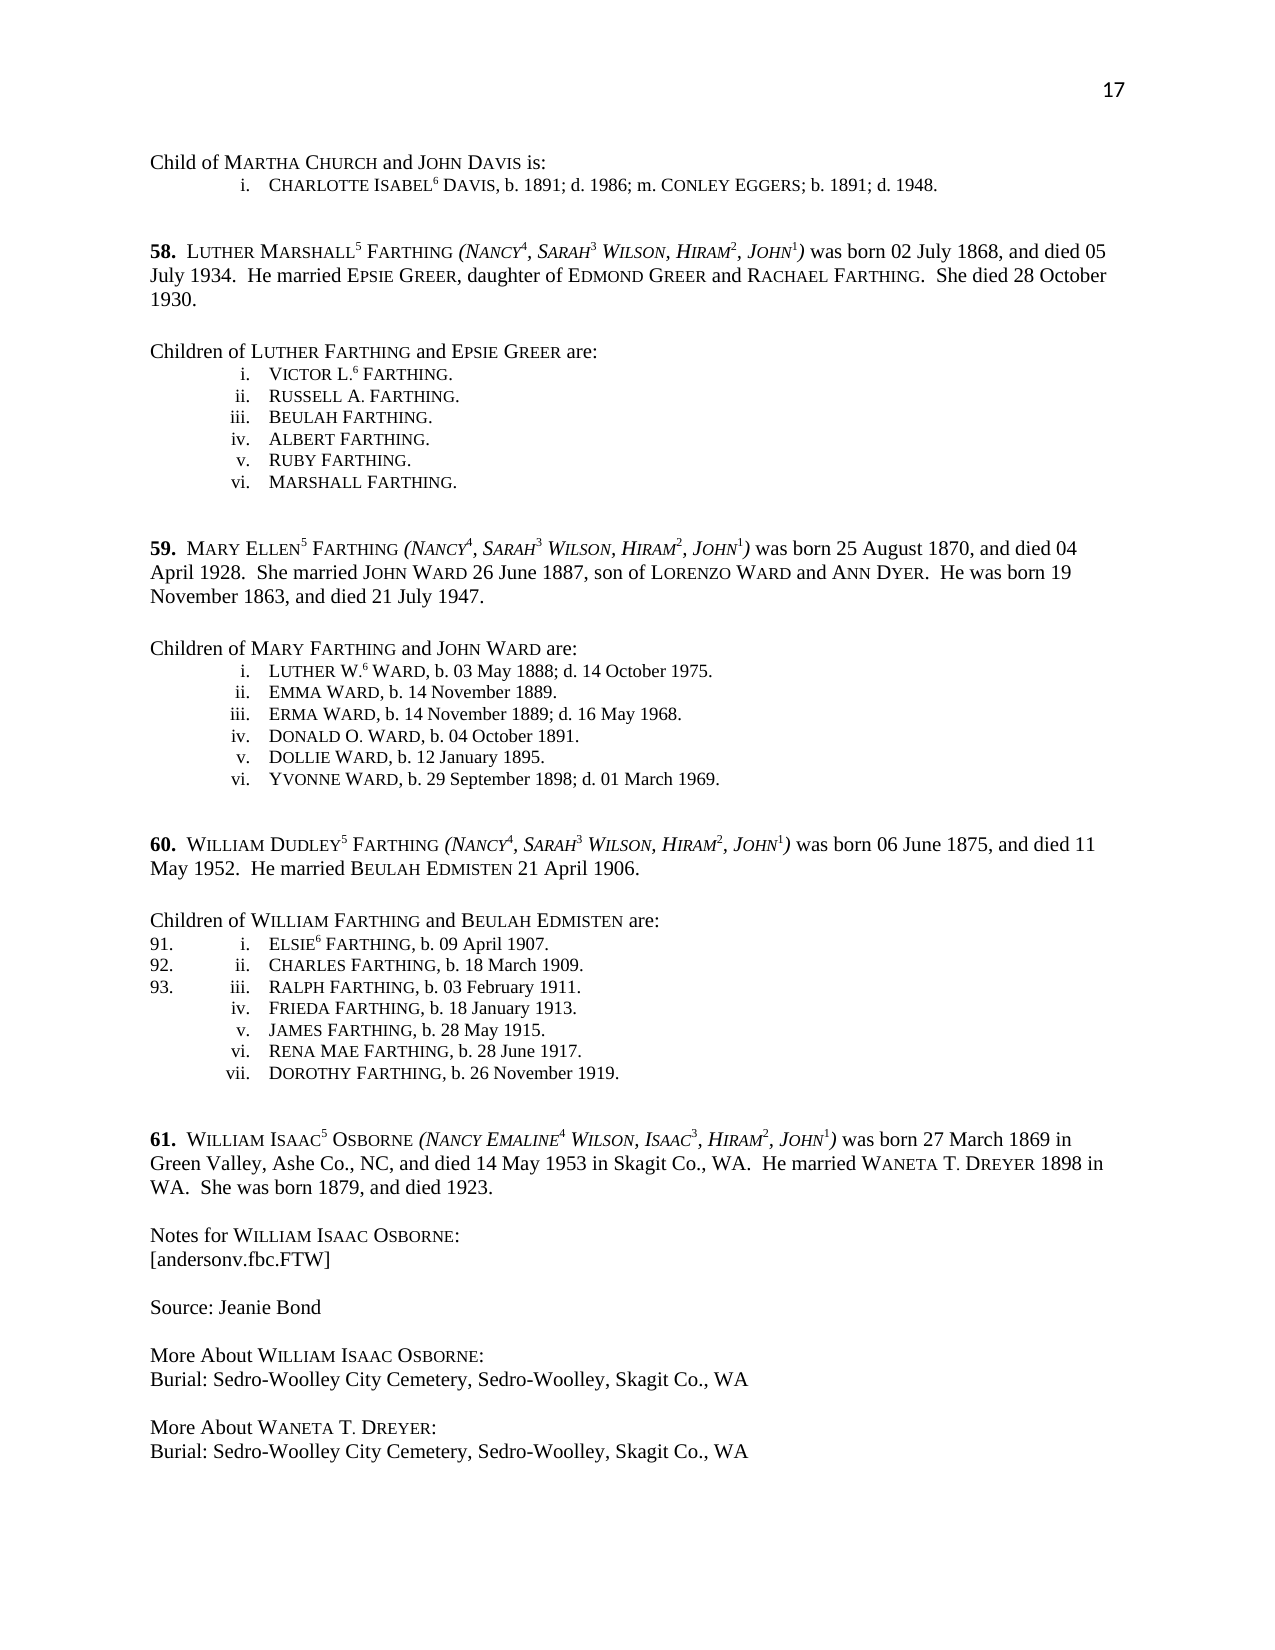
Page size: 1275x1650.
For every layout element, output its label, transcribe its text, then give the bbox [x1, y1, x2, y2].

text Children of LUTHER FARTHING and EPSIE GREER are: [150, 339, 1125, 363]
text [andersonv.fbc.FTW] [150, 1247, 1125, 1271]
text ii. RUSSELL A. FARTHING. [150, 384, 1125, 406]
text 91. i. ELSIE6 FARTHING, b. 09 April 1907. [150, 932, 1125, 954]
text 61. WILLIAM ISAAC5 OSBORNE (NANCY EMALINE4 WILSON, ISAAC3, HIRAM2, JOHN1) was born 27 March 1869 in Green Valley, Ashe Co., NC, and died 14 May 1953 in Skagit Co., WA. He married WANETA T. DREYER 1898 in WA. She was born 1879, and died 1923. [150, 1127, 1125, 1199]
text iv. DONALD O. WARD, b. 04 October 1891. [150, 724, 1125, 746]
text Notes for WILLIAM ISAAC OSBORNE: [150, 1223, 1125, 1247]
text Children of MARY FARTHING and JOHN WARD are: [150, 636, 1125, 660]
text Child of MARTHA CHURCH and JOHN DAVIS is: [150, 150, 1125, 174]
text v. DOLLIE WARD, b. 12 January 1895. [150, 746, 1125, 768]
text 93. iii. RALPH FARTHING, b. 03 February 1911. [150, 976, 1125, 997]
text v. RUBY FARTHING. [150, 449, 1125, 471]
text More About WILLIAM ISAAC OSBORNE: [150, 1343, 1125, 1367]
text vi. YVONNE WARD, b. 29 September 1898; d. 01 March 1969. [150, 768, 1125, 789]
text i. VICTOR L.6 FARTHING. [150, 363, 1125, 384]
text Children of WILLIAM FARTHING and BEULAH EDMISTEN are: [150, 908, 1125, 932]
text ii. EMMA WARD, b. 14 November 1889. [150, 681, 1125, 703]
text Burial: Sedro-Woolley City Cemetery, Sedro-Woolley, Skagit Co., WA [150, 1367, 1125, 1391]
text vi. MARSHALL FARTHING. [150, 471, 1125, 492]
text Burial: Sedro-Woolley City Cemetery, Sedro-Woolley, Skagit Co., WA [150, 1439, 1125, 1463]
text 59. MARY ELLEN5 FARTHING (NANCY4, SARAH3 WILSON, HIRAM2, JOHN1) was born 25 August 1870, and died 04 April 1928. She married JOHN WARD 26 June 1887, son of LORENZO WARD and ANN DYER. He was born 19 November 1863, and died 21 July 1947. [150, 536, 1125, 608]
text More About WANETA T. DREYER: [150, 1415, 1125, 1439]
text i. LUTHER W.6 WARD, b. 03 May 1888; d. 14 October 1975. [150, 660, 1125, 681]
text iv. FRIEDA FARTHING, b. 18 January 1913. [150, 997, 1125, 1019]
text 58. LUTHER MARSHALL5 FARTHING (NANCY4, SARAH3 WILSON, HIRAM2, JOHN1) was born 02 July 1868, and died 05 July 1934. He married EPSIE GREER, daughter of EDMOND GREER and RACHAEL FARTHING. She died 28 October 1930. [150, 239, 1125, 311]
text 60. WILLIAM DUDLEY5 FARTHING (NANCY4, SARAH3 WILSON, HIRAM2, JOHN1) was born 06 June 1875, and died 11 May 1952. He married BEULAH EDMISTEN 21 April 1906. [150, 832, 1125, 880]
text v. JAMES FARTHING, b. 28 May 1915. [150, 1019, 1125, 1040]
text 92. ii. CHARLES FARTHING, b. 18 March 1909. [150, 954, 1125, 976]
text iv. ALBERT FARTHING. [150, 428, 1125, 449]
text vii. DOROTHY FARTHING, b. 26 November 1919. [150, 1062, 1125, 1083]
text iii. BEULAH FARTHING. [150, 406, 1125, 428]
text i. CHARLOTTE ISABEL6 DAVIS, b. 1891; d. 1986; m. CONLEY EGGERS; b. 1891; d. 1948. [150, 174, 1125, 196]
text vi. RENA MAE FARTHING, b. 28 June 1917. [150, 1040, 1125, 1062]
text iii. ERMA WARD, b. 14 November 1889; d. 16 May 1968. [150, 703, 1125, 724]
text Source: Jeanie Bond [150, 1295, 1125, 1319]
